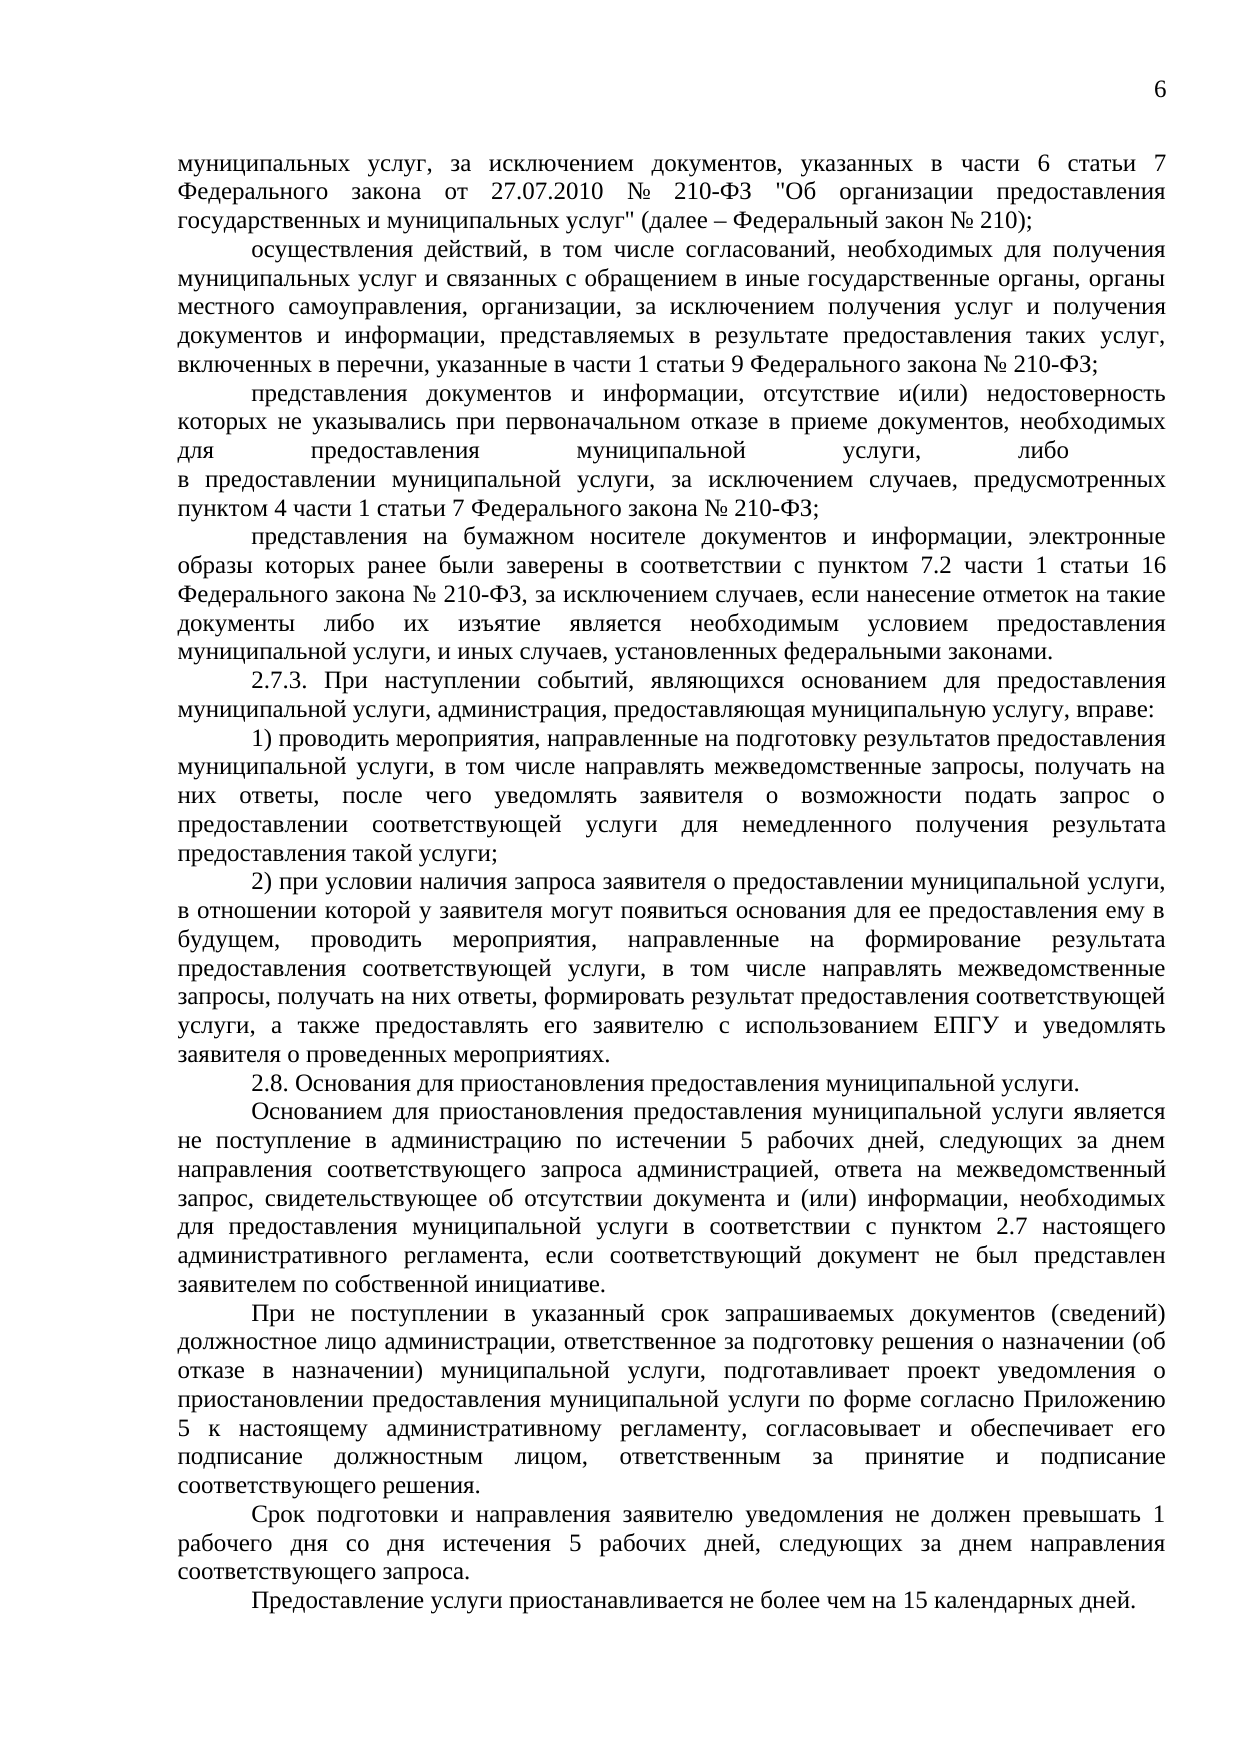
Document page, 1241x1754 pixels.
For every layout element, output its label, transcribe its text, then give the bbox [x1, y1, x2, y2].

text Срок подготовки и направления заявителю уведомления не должен превышать 1 рабочего дня со дня истечения 5 рабочих дней, следующих за днем направления соответствующего запроса. [177, 1499, 1167, 1585]
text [177, 148, 1167, 234]
text 2) при условии наличия запроса заявителя о предоставлении муниципальной услуги, в отношении которой у заявителя могут появиться основания для ее предоставления ему в будущем, проводить мероприятия, направленные на формирование результата предоставления соответствующей услуги, в том числе направлять межведомственные запросы, получать на них ответы, формировать результат предоставления соответствующей услуги, а также предоставлять его заявителю с использованием ЕПГУ и уведомлять заявителя о проведенных мероприятиях. [177, 866, 1167, 1068]
text 1) проводить мероприятия, направленные на подготовку результатов предоставления муниципальной услуги, в том числе направлять межведомственные запросы, получать на них ответы, после чего уведомлять заявителя о возможности подать запрос о предоставлении соответствующей услуги для немедленного получения результата предоставления такой услуги; [177, 723, 1167, 866]
text Предоставление услуги приостанавливается не более чем на 15 календарных дней. [177, 1585, 1167, 1614]
text представления на бумажном носителе документов и информации, электронные образы которых ранее были заверены в соответствии с пунктом 7.2 части 1 статьи 16 Федерального закона № 210-ФЗ, за исключением случаев, если нанесение отметок на такие документы либо их изъятие является необходимым условием предоставления муниципальной услуги, и иных случаев, установленных федеральными законами. [177, 521, 1167, 665]
text Основанием для приостановления предоставления муниципальной услуги является не поступление в администрацию по истечении 5 рабочих дней, следующих за днем направления соответствующего запроса администрацией, ответа на межведомственный запрос, свидетельствующее об отсутствии документа и (или) информации, необходимых для предоставления муниципальной услуги в соответствии с пунктом 2.7 настоящего административного регламента, если соответствующий документ не был представлен заявителем по собственной инициативе. [177, 1096, 1167, 1298]
text 2.7.3. При наступлении событий, являющихся основанием для предоставления муниципальной услуги, администрация, предоставляющая муниципальную услугу, вправе: [177, 665, 1167, 723]
text представления документов и информации, отсутствие и(или) недостоверность которых не указывались при первоначальном отказе в приеме документов, необходимых для предоставления муниципальной услуги, либо в предоставлении муниципальной услуги, за исключением случаев, предусмотренных пунктом 4 части 1 статьи 7 Федерального закона № 210-ФЗ; [177, 378, 1167, 521]
text 2.8. Основания для приостановления предоставления муниципальной услуги. [177, 1068, 1167, 1096]
text При не поступлении в указанный срок запрашиваемых документов (сведений) должностное лицо администрации, ответственное за подготовку решения о назначении (об отказе в назначении) муниципальной услуги, подготавливает проект уведомления о приостановлении предоставления муниципальной услуги по форме согласно Приложению 5 к настоящему административному регламенту, согласовывает и обеспечивает его подписание должностным лицом, ответственным за принятие и подписание соответствующего решения. [177, 1298, 1167, 1499]
text осуществления действий, в том числе согласований, необходимых для получения муниципальных услуг и связанных с обращением в иные государственные органы, органы местного самоуправления, организации, за исключением получения услуг и получения документов и информации, представляемых в результате предоставления таких услуг, включенных в перечни, указанные в части 1 статьи 9 Федерального закона № 210-ФЗ; [177, 234, 1167, 378]
